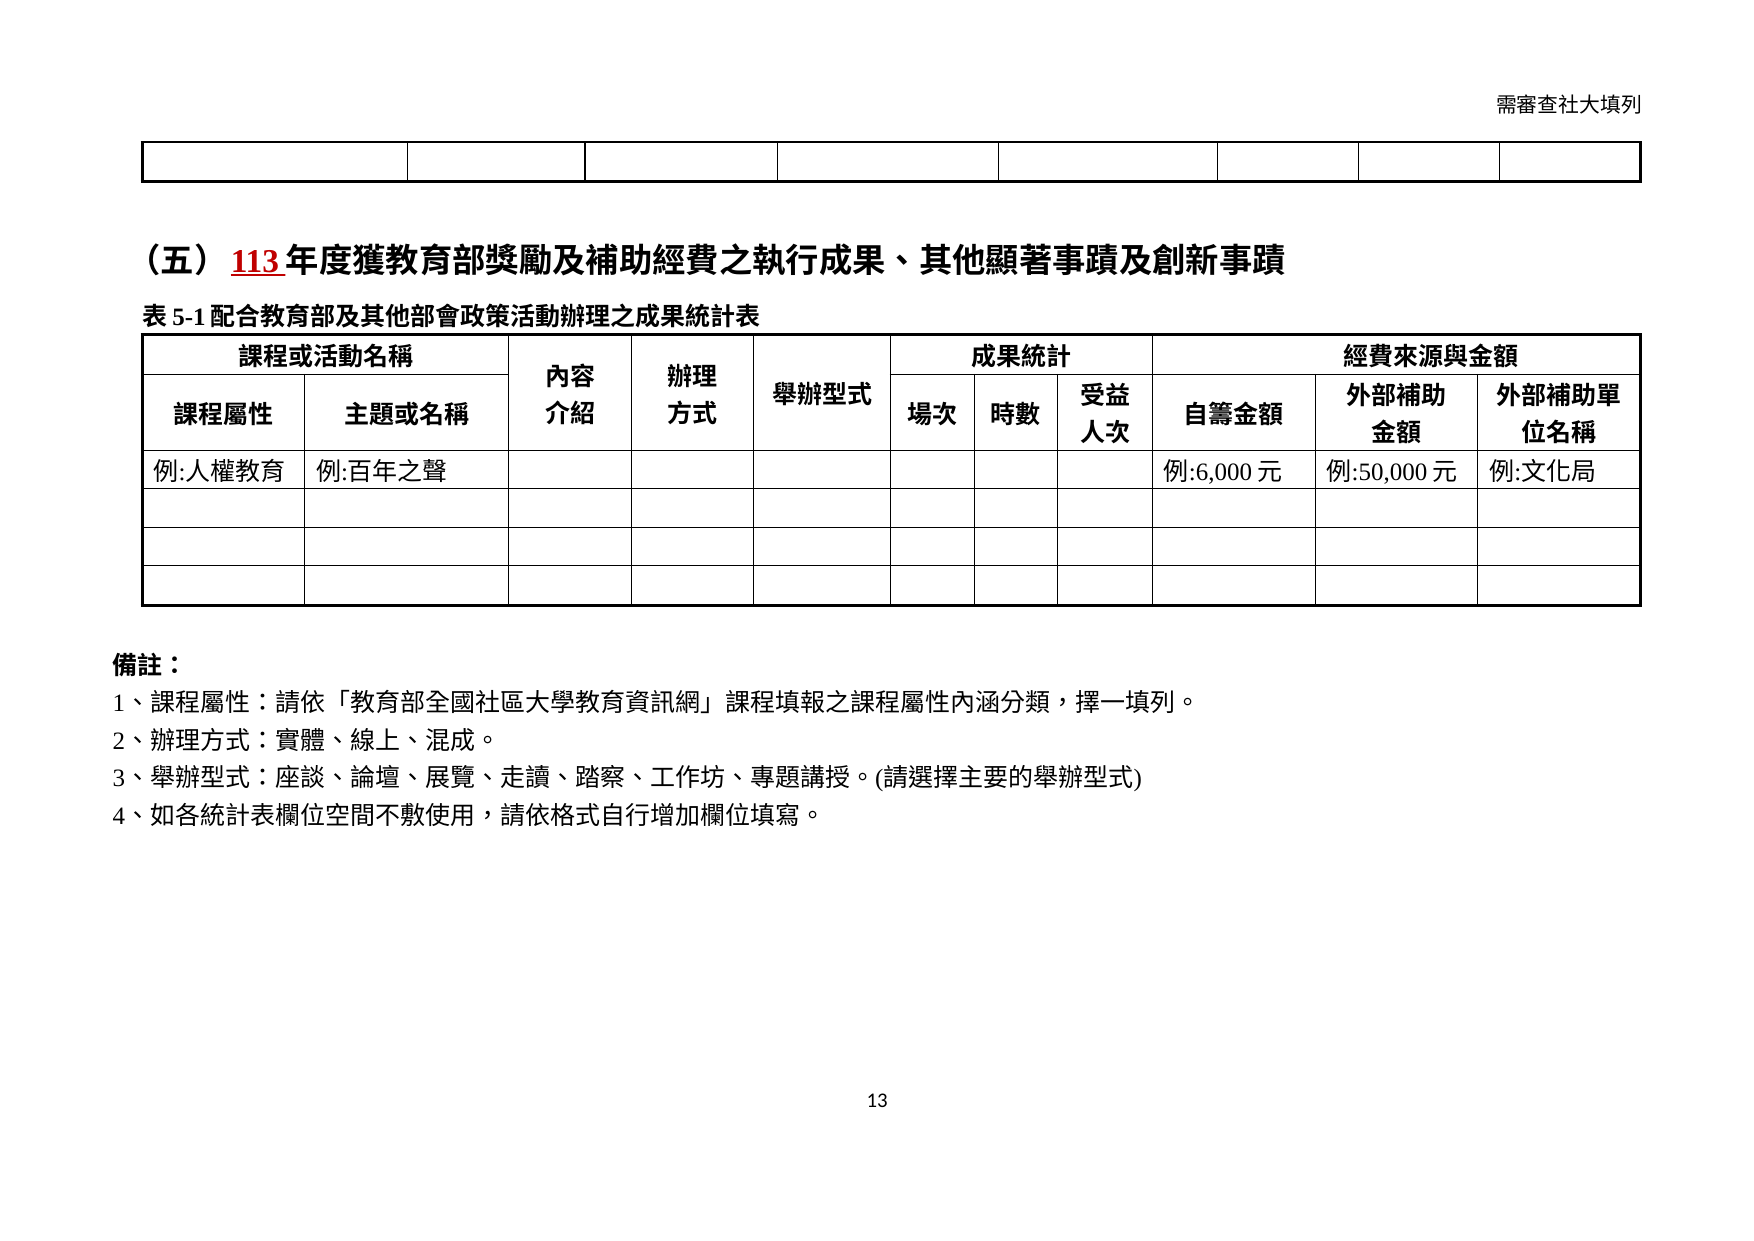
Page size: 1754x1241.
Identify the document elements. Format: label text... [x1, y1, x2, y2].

table_cell 例:文化局 [1478, 451, 1639, 488]
table_cell 課程屬性 [144, 375, 304, 450]
table_cell 例:百年之聲 [305, 451, 508, 488]
table_cell [891, 566, 974, 604]
table_cell [1153, 566, 1315, 604]
table_cell 自籌金額 [1153, 375, 1315, 450]
table_header 成果統計 [891, 336, 1152, 374]
table_cell [509, 566, 631, 604]
table_cell 場次 [891, 375, 974, 450]
table_cell [1478, 489, 1639, 527]
table_cell [144, 489, 304, 527]
table_cell [632, 451, 753, 488]
table_cell [305, 489, 508, 527]
table_cell [509, 451, 631, 488]
table_cell [1058, 489, 1152, 527]
table_cell [632, 489, 753, 527]
table_cell [975, 451, 1057, 488]
table_cell [891, 451, 974, 488]
table_header 經費來源與金額 [1153, 336, 1639, 374]
table_cell [1153, 489, 1315, 527]
text 1、課程屬性：請依「教育部全國社區大學教育資訊網」課程填報之課程屬性內涵分類，擇一填列。 [112, 682, 1641, 719]
table_cell [1058, 528, 1152, 565]
list 113年度獲教育部獎勵及補助經費之執行成果、其他顯著事蹟及創新事蹟 [127, 221, 1641, 296]
table_cell [754, 451, 890, 488]
table_cell 外部補助 金額 [1316, 375, 1477, 450]
text 4、如各統計表欄位空間不敷使用，請依格式自行增加欄位填寫。 [112, 794, 1641, 832]
table_cell [1058, 451, 1152, 488]
table_header 舉辦型式 [754, 336, 890, 450]
table_cell [144, 143, 407, 180]
table_cell [891, 528, 974, 565]
table_cell [586, 143, 777, 180]
text 3、舉辦型式：座談、論壇、展覽、走讀、踏察、工作坊、專題講授。(請選擇主要的舉辦型式) [112, 757, 1641, 794]
table_cell [1316, 528, 1477, 565]
table_cell [1316, 566, 1477, 604]
table_cell [975, 566, 1057, 604]
table_cell [408, 143, 584, 180]
table_cell [891, 489, 974, 527]
table_cell [305, 566, 508, 604]
table_cell [754, 489, 890, 527]
table_cell 例:6,000元 [1153, 451, 1315, 488]
table_cell [1500, 143, 1639, 180]
table_cell [778, 143, 998, 180]
table_cell 例:50,000元 [1316, 451, 1477, 488]
table_cell [1218, 143, 1358, 180]
table_cell 主題或名稱 [305, 375, 508, 450]
text 表5-1配合教育部及其他部會政策活動辦理之成果統計表 [142, 296, 1641, 333]
table_cell [999, 143, 1217, 180]
table_cell [632, 528, 753, 565]
table_cell [1478, 566, 1639, 604]
table_cell [1316, 489, 1477, 527]
table_cell 受益人次 [1058, 375, 1152, 450]
table_cell [509, 489, 631, 527]
table_cell [632, 566, 753, 604]
table_cell 例:人權教育 [144, 451, 304, 488]
table_cell [975, 489, 1057, 527]
table_cell [144, 566, 304, 604]
text 備註： [112, 644, 1641, 682]
table_cell [754, 566, 890, 604]
text 2、辦理方式：實體、線上、混成。 [112, 719, 1641, 757]
table_cell 時數 [975, 375, 1057, 450]
table_header 內容 介紹 [509, 336, 631, 450]
table_cell [305, 528, 508, 565]
table_cell [509, 528, 631, 565]
table_cell [975, 528, 1057, 565]
table_header 課程或活動名稱 [144, 336, 508, 374]
table_cell [144, 528, 304, 565]
table_header 辦理 方式 [632, 336, 753, 450]
table_cell [1153, 528, 1315, 565]
table_cell 外部補助單位名稱 [1478, 375, 1639, 450]
table_cell [1058, 566, 1152, 604]
table_cell [1478, 528, 1639, 565]
table_cell [754, 528, 890, 565]
table_cell [1359, 143, 1499, 180]
